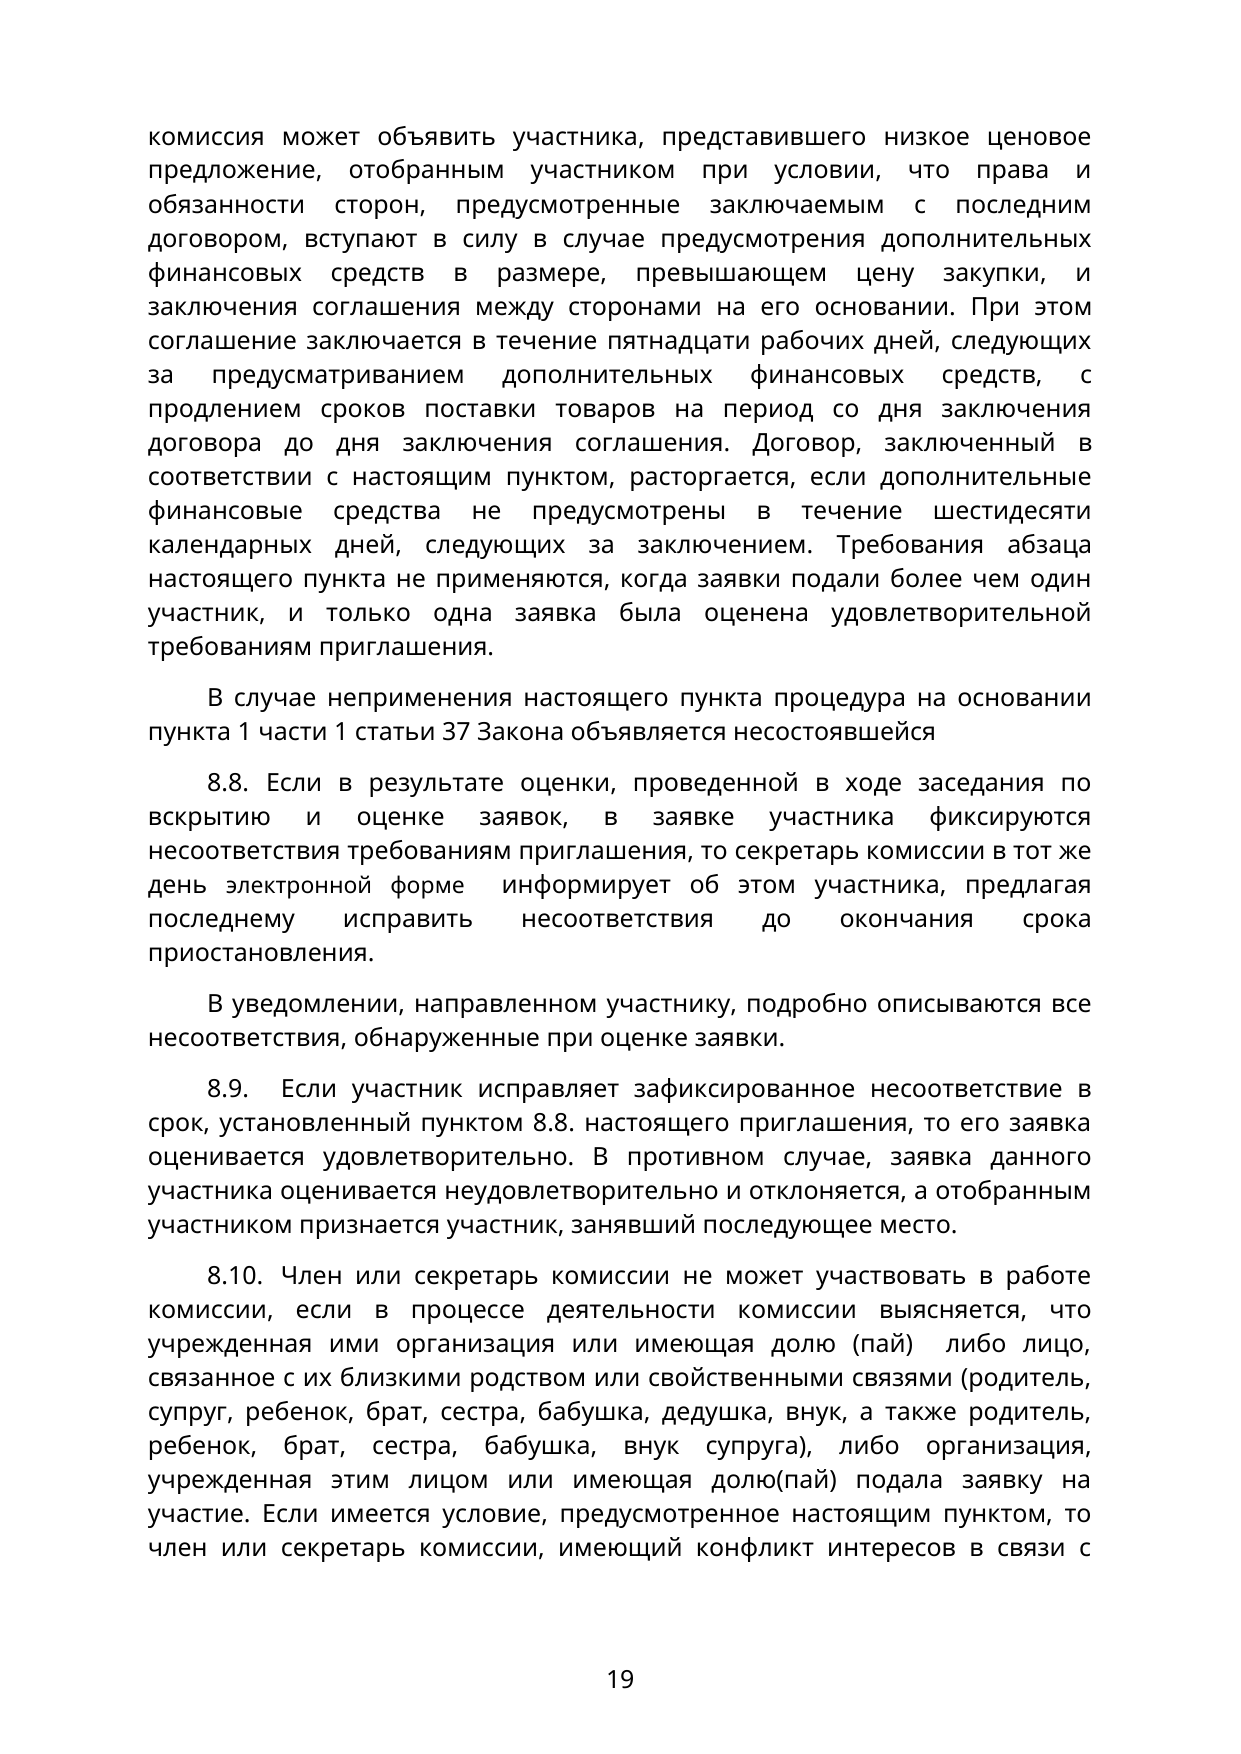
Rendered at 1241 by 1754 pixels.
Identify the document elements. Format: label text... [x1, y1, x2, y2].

text В случае неприменения настоящего пункта процедура на основании пункта 1 части 1 статьи 37 Закона объявляется несостоявшейся [148, 680, 1092, 748]
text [148, 118, 1092, 663]
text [148, 1257, 1092, 1564]
text В уведомлении, направленном участнику, подробно описываются все несоответствия, обнаруженные при оценке заявки. [148, 986, 1092, 1054]
text 8.9. Если участник исправляет зафиксированное несоответствие в срок, установленный пунктом 8.8. настоящего приглашения, то его заявка оценивается удовлетворительно. В противном случае, заявка данного участника оценивается неудовлетворительно и отклоняется, а отобранным участником признается участник, занявший последующее место. [148, 1070, 1092, 1241]
text 8.8. Если в результате оценки, проведенной в ходе заседания по вскрытию и оценке заявок, в заявке участника фиксируются несоответствия требованиям приглашения, то секретарь комиссии в тот же день электронной форме информирует об этом участника, предлагая последнему исправить несоответствия до окончания срока приостановления. [148, 764, 1092, 969]
